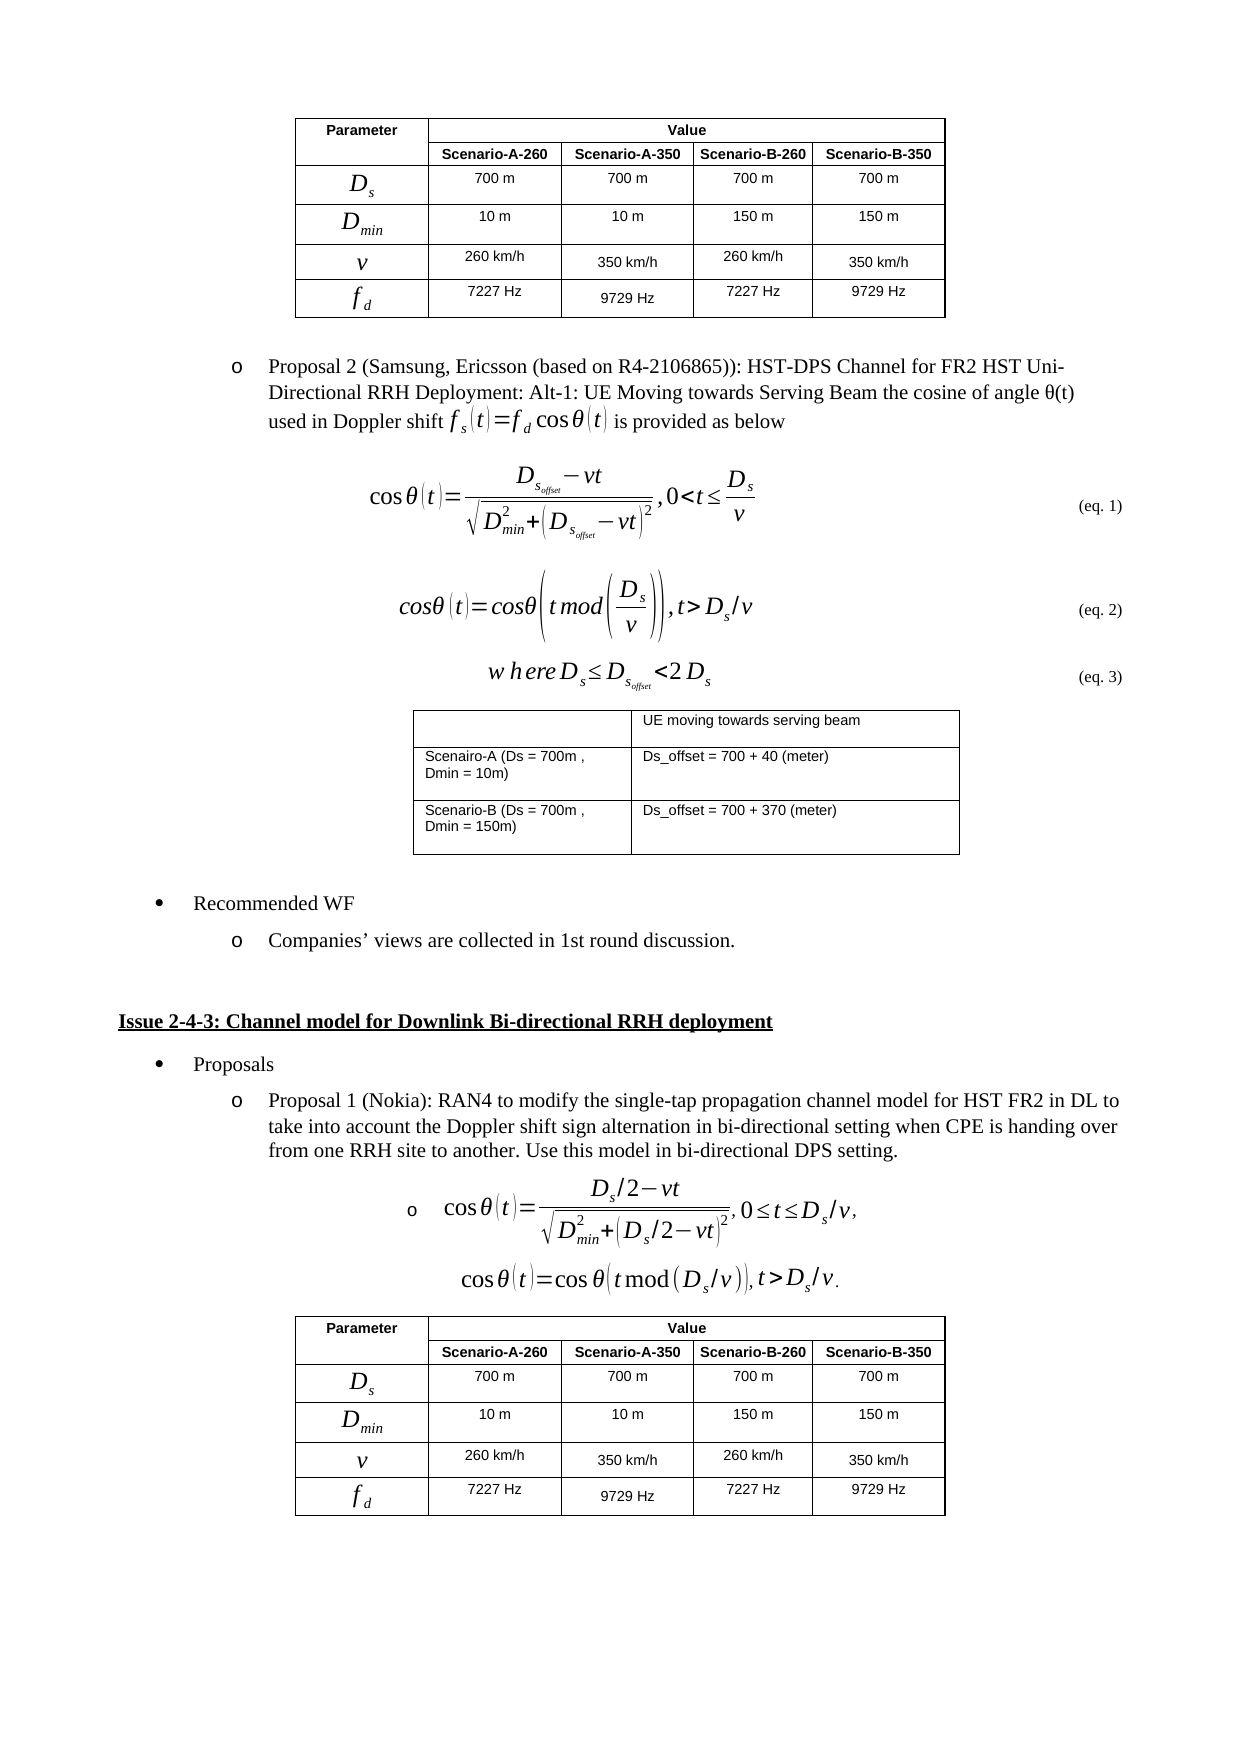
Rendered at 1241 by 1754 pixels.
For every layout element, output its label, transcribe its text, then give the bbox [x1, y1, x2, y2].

table_cell 700 m [694, 1365, 812, 1402]
table_cell 700 m [429, 1365, 561, 1402]
table_cell Scenario-B-260 [694, 1341, 812, 1363]
table_cell 700 m [562, 1365, 693, 1402]
table_cell 9729 Hz [813, 280, 944, 317]
table_cell Scenario-A-350 [562, 143, 693, 165]
table_cell 7227 Hz [429, 280, 561, 317]
table_header Value [429, 119, 944, 142]
table_cell 260 km/h [694, 245, 812, 279]
table_cell Scenario-B-260 [694, 143, 812, 165]
table_cell 260 km/h [429, 1443, 561, 1477]
table_cell 350 km/h [813, 1443, 944, 1477]
table_header Parameter [296, 1317, 428, 1363]
table_cell Ds_offset = 700 + 370 (meter) [632, 801, 959, 853]
table_cell [296, 1403, 428, 1442]
table_cell Scenario-A-260 [429, 143, 561, 165]
table_cell [296, 1365, 428, 1402]
table_cell Scenario-B-350 [813, 143, 944, 165]
table_cell Scenario-A-350 [562, 1341, 693, 1363]
table_cell Scenario-B-350 [813, 1341, 944, 1363]
table_cell 350 km/h [562, 1443, 693, 1477]
table_cell 10 m [429, 205, 561, 244]
table_cell 700 m [813, 1365, 944, 1402]
list , , [141, 1174, 1122, 1249]
table_cell 700 m [813, 166, 944, 203]
table_cell 260 km/h [429, 245, 561, 279]
table_cell 150 m [813, 205, 944, 244]
list Proposals [156, 1051, 1122, 1076]
table_cell [296, 1443, 428, 1477]
table_cell [296, 166, 428, 203]
table_cell Scenario-B (Ds = 700m , Dmin = 150m) [414, 801, 631, 853]
table_cell 7227 Hz [429, 1478, 561, 1515]
text (eq. 3) [178, 658, 1122, 691]
table_cell 9729 Hz [562, 280, 693, 317]
table_cell Scenairo-A (Ds = 700m , Dmin = 10m) [414, 748, 631, 800]
table_cell 260 km/h [694, 1443, 812, 1477]
table_cell 10 m [562, 1403, 693, 1442]
list Recommended WF [156, 891, 1122, 915]
table_cell 10 m [429, 1403, 561, 1442]
table_cell 700 m [694, 166, 812, 203]
table_header Parameter [296, 119, 428, 165]
table_cell 7227 Hz [694, 1478, 812, 1515]
table_cell 700 m [562, 166, 693, 203]
table_header Value [429, 1317, 944, 1340]
table_cell [296, 1478, 428, 1515]
table_cell 9729 Hz [813, 1478, 944, 1515]
list Proposal 2 (Samsung, Ericsson (based on R4-2106865)): HST-DPS Channel for FR2 HST Uni-Directional RRH Deployment: Alt-1: UE Moving towards Serving Beam the cosine of angle θ(t) used in Doppler shift is provided as below [231, 354, 1122, 437]
table_header [414, 711, 631, 747]
table_cell 150 m [694, 1403, 812, 1442]
table_cell 150 m [694, 205, 812, 244]
text Issue 2-4-3: Channel model for Downlink Bi-directional RRH deployment [118, 1009, 1122, 1033]
table_cell Ds_offset = 700 + 40 (meter) [632, 748, 959, 800]
table_cell 7227 Hz [694, 280, 812, 317]
table_cell [296, 280, 428, 317]
table_cell 150 m [813, 1403, 944, 1442]
list Proposal 1 (Nokia): RAN4 to modify the single-tap propagation channel model for HST FR2 in DL to take into account the Doppler shift sign alternation in bi-directional setting when CPE is handing over from one RRH site to another. Use this model in bi-directional DPS setting. [231, 1088, 1122, 1162]
text , . [178, 1262, 1122, 1297]
list Companies’ views are collected in 1st round discussion. [231, 928, 1122, 953]
table_cell [296, 245, 428, 279]
table_header UE moving towards serving beam [632, 711, 959, 747]
list (eq. 1) [178, 462, 1122, 542]
table_cell 350 km/h [562, 245, 693, 279]
table_cell 10 m [562, 205, 693, 244]
table_cell 700 m [429, 166, 561, 203]
table_cell 350 km/h [813, 245, 944, 279]
table_cell [296, 205, 428, 244]
table_cell 9729 Hz [562, 1478, 693, 1515]
table_cell Scenario-A-260 [429, 1341, 561, 1363]
list (eq. 2) [178, 568, 1122, 644]
